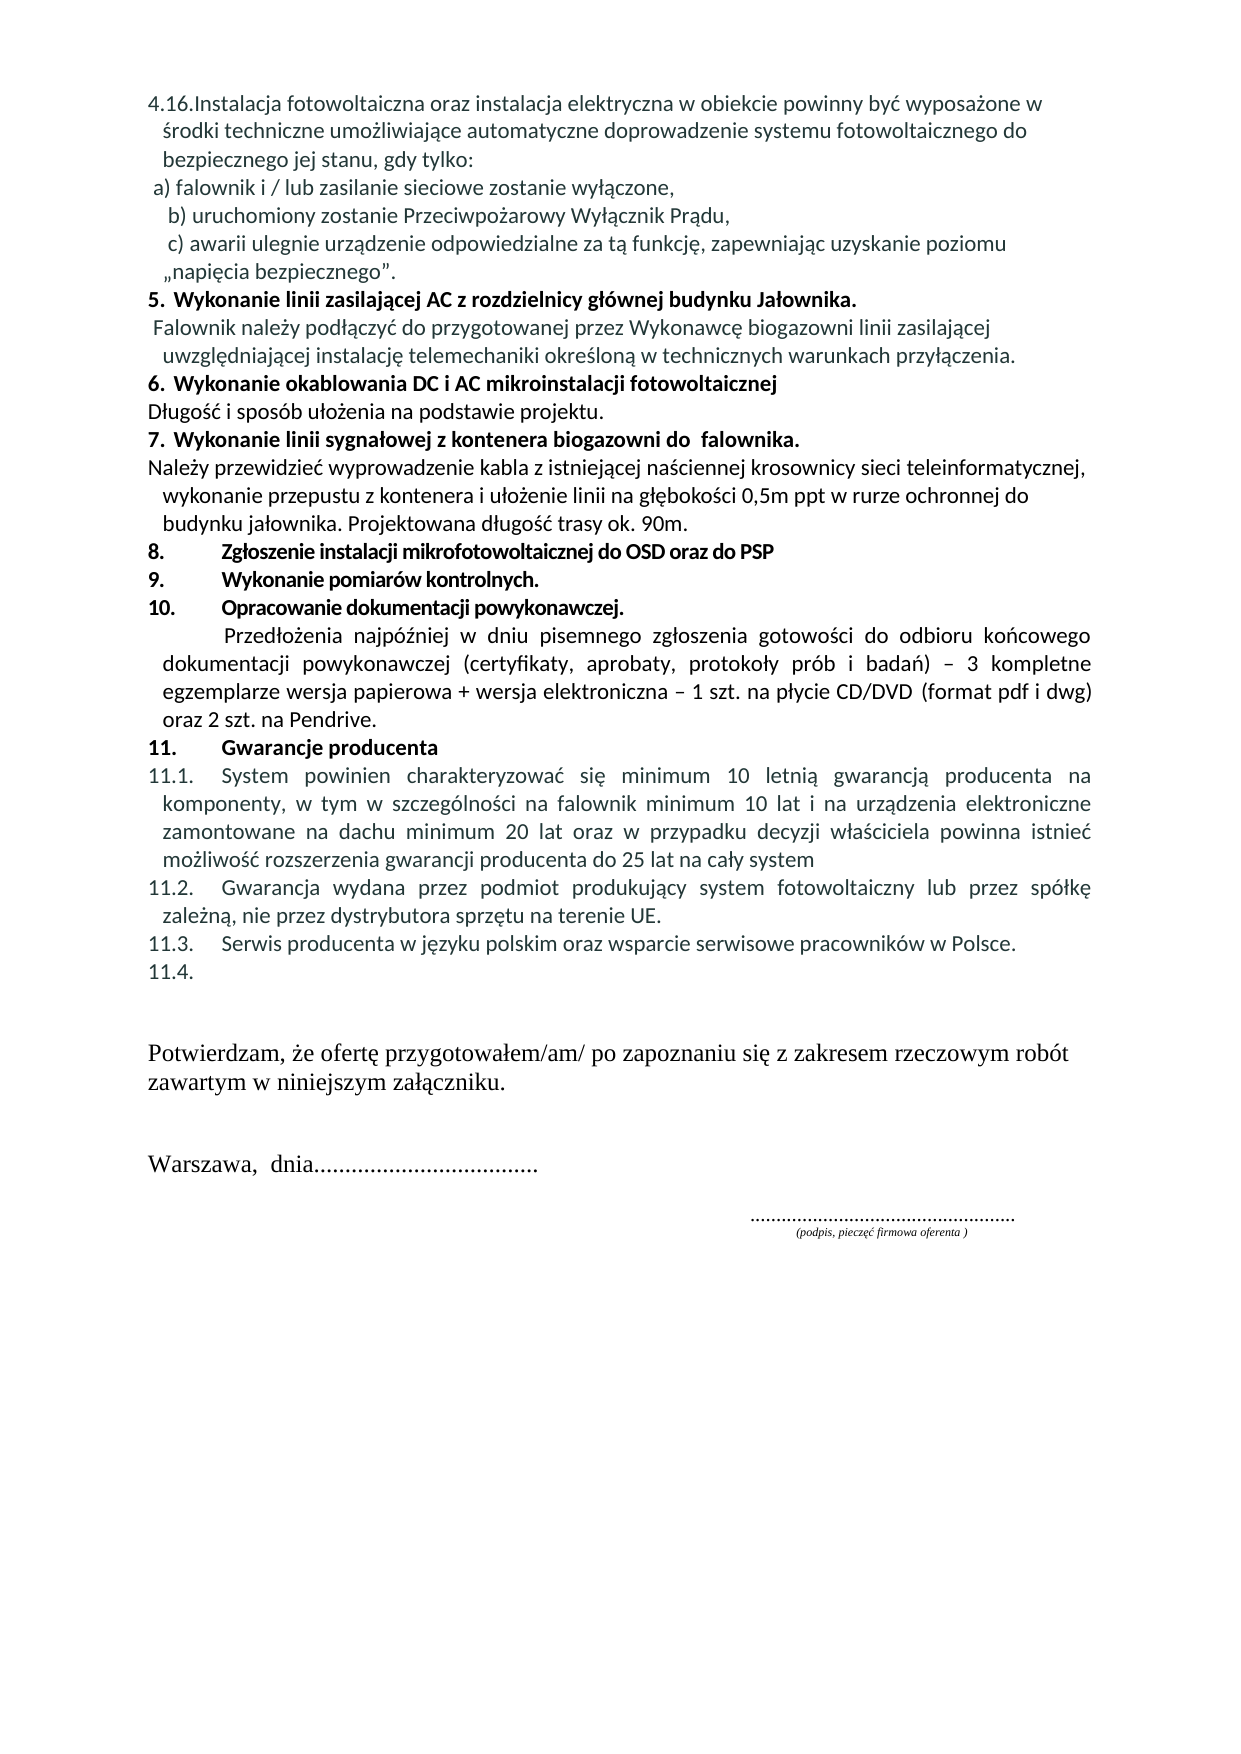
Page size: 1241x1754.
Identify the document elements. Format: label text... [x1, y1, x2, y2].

list Wykonanie pomiarów kontrolnych. [148, 565, 1093, 593]
text Przedłożenia najpóźniej w dniu pisemnego zgłoszenia gotowości do odbioru końcowego dokumentacji powykonawczej (certyfikaty, aprobaty, protokoły prób i badań) – 3 kompletne egzemplarze wersja papierowa + wersja elektroniczna – 1 szt. na płycie CD/DVD (format pdf i dwg) oraz 2 szt. na Pendrive. [148, 621, 1093, 733]
list Należy przewidzieć wyprowadzenie kabla z istniejącej naściennej krosownicy sieci teleinformatycznej, wykonanie przepustu z kontenera i ułożenie linii na głębokości 0,5m ppt w rurze ochronnej do budynku jałownika. Projektowana długość trasy ok. 90m. [148, 453, 1093, 537]
list Opracowanie dokumentacji powykonawczej. [148, 593, 1093, 621]
text Potwierdzam, że ofertę przygotowałem/am/ po zapoznaniu się z zakresem rzeczowym robót zawartym w niniejszym załączniku. [148, 1038, 1093, 1096]
list Gwarancja wydana przez podmiot produkujący system fotowoltaiczny lub przez spółkę zależną, nie przez dystrybutora sprzętu na terenie UE. [148, 873, 1093, 929]
list System powinien charakteryzować się minimum 10 letnią gwarancją producenta na komponenty, w tym w szczególności na falownik minimum 10 lat i na urządzenia elektroniczne zamontowane na dachu minimum 20 lat oraz w przypadku decyzji właściciela powinna istnieć możliwość rozszerzenia gwarancji producenta do 25 lat na cały system [148, 761, 1093, 873]
list Wykonanie linii zasilającej AC z rozdzielnicy głównej budynku Jałownika. [148, 285, 1093, 313]
list Zgłoszenie instalacji mikrofotowoltaicznej do OSD oraz do PSP [148, 537, 1093, 565]
text Falownik należy podłączyć do przygotowanej przez Wykonawcę biogazowni linii zasilającej uwzględniającej instalację telemechaniki określoną w technicznych warunkach przyłączenia. [148, 313, 1093, 369]
text Długość i sposób ułożenia na podstawie projektu. [148, 397, 1093, 425]
list Gwarancje producenta [148, 733, 1093, 761]
text 4.16.Instalacja fotowoltaiczna oraz instalacja elektryczna w obiekcie powinny być wyposażone w środki techniczne umożliwiające automatyczne doprowadzenie systemu fotowoltaicznego do bezpiecznego jej stanu, gdy tylko: [148, 89, 1093, 173]
list Wykonanie okablowania DC i AC mikroinstalacji fotowoltaicznej [148, 369, 1093, 397]
list Wykonanie linii sygnałowej z kontenera biogazowni do falownika. [148, 425, 1093, 453]
text (podpis, pieczęć firmowa oferenta ) [673, 1226, 1093, 1249]
list Serwis producenta w języku polskim oraz wsparcie serwisowe pracowników w Polsce. [148, 929, 1093, 957]
text Warszawa, dnia.................................... [148, 1149, 1093, 1177]
text ................................................... [673, 1201, 1093, 1226]
